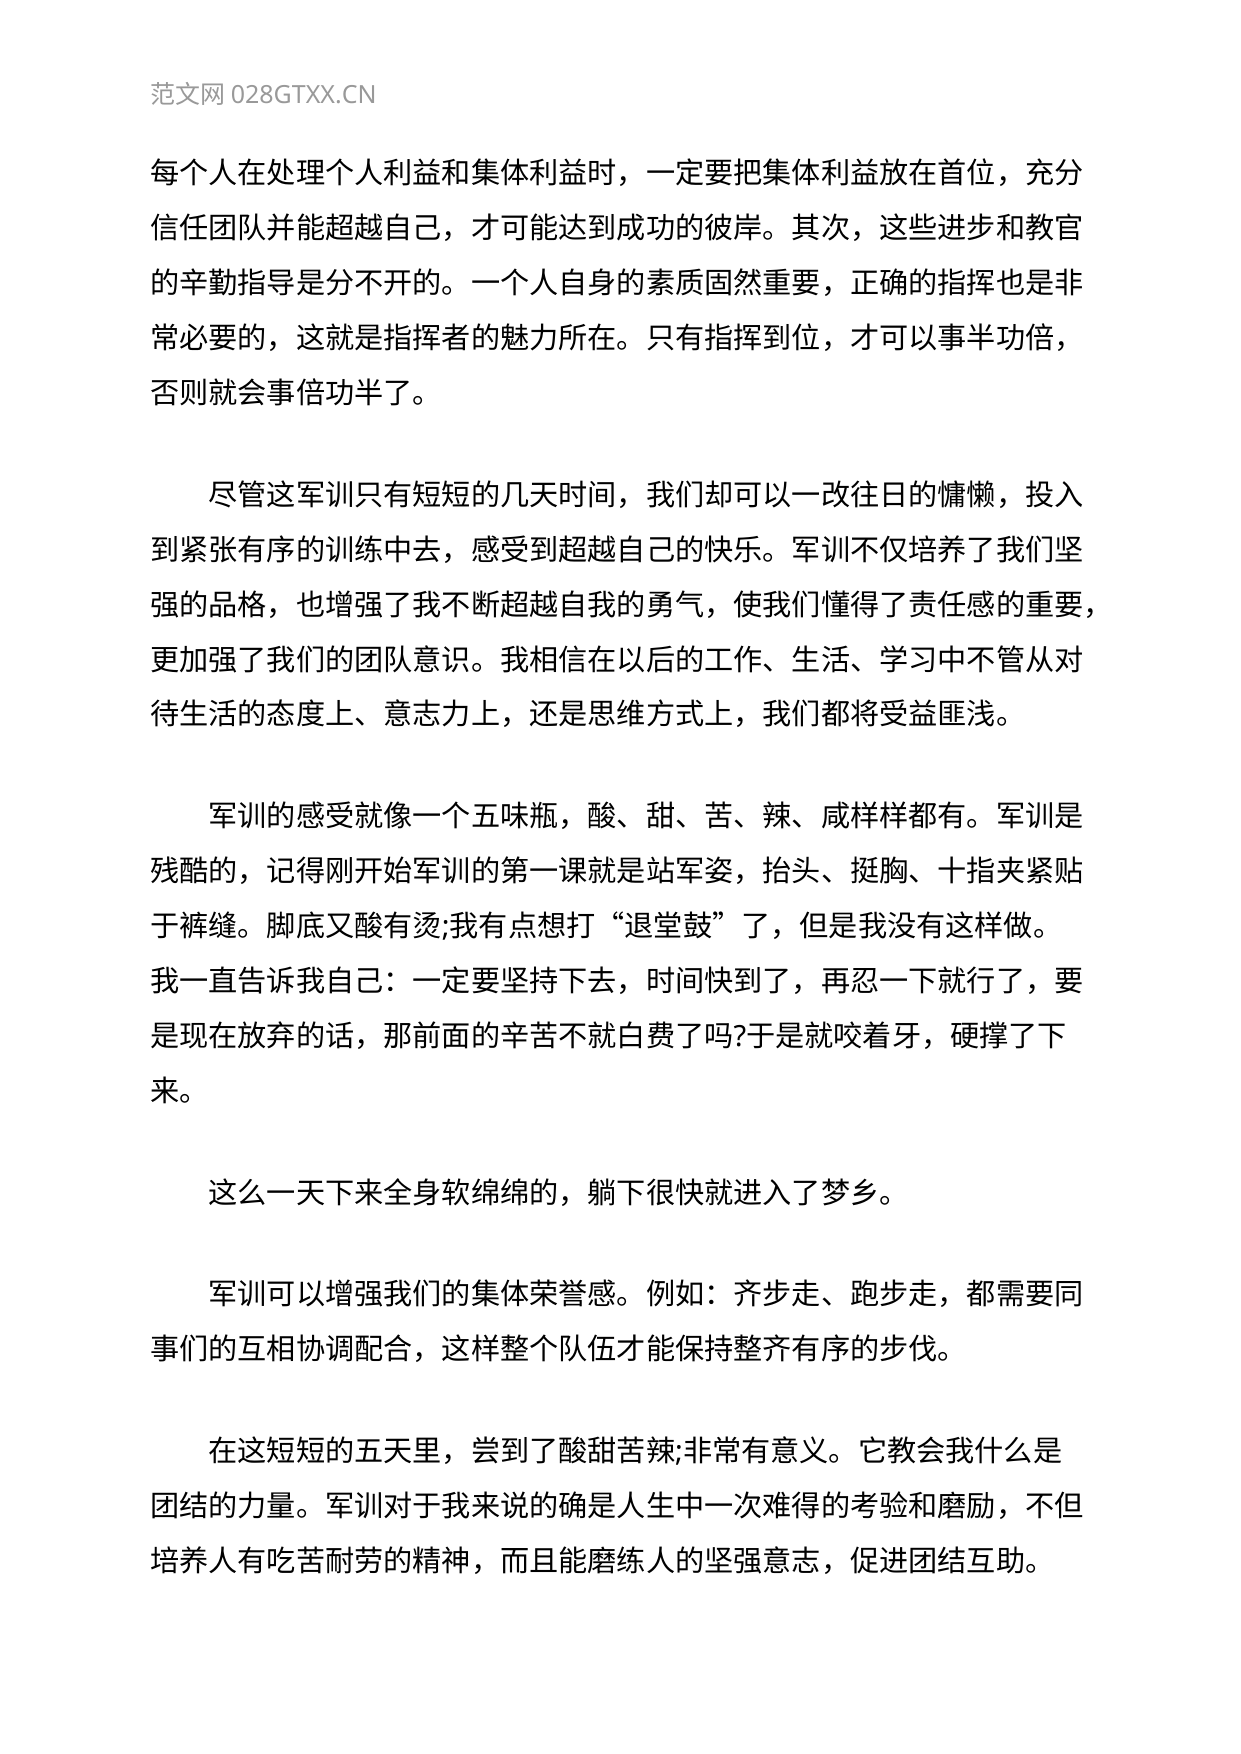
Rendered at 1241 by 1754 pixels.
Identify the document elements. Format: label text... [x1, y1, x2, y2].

text 这么一天下来全身软绵绵的，躺下很快就进入了梦乡。 [150, 1169, 1090, 1211]
text 军训可以增强我们的集体荣誉感。例如：齐步走、跑步走，都需要同事们的互相协调配合，这样整个队伍才能保持整齐有序的步伐。 [150, 1271, 1090, 1368]
text 军训的感受就像一个五味瓶，酸、甜、苦、辣、咸样样都有。军训是残酷的，记得刚开始军训的第一课就是站军姿，抬头、挺胸、十指夹紧贴于裤缝。脚底又酸有烫;我有点想打“退堂鼓”了，但是我没有这样做。我一直告诉我自己：一定要坚持下去，时间快到了，再忍一下就行了，要是现在放弃的话，那前面的辛苦不就白费了吗?于是就咬着牙，硬撑了下来。 [150, 793, 1090, 1110]
text 尽管这军训只有短短的几天时间，我们却可以一改往日的慵懒，投入到紧张有序的训练中去，感受到超越自己的快乐。军训不仅培养了我们坚强的品格，也增强了我不断超越自我的勇气，使我们懂得了责任感的重要，更加强了我们的团队意识。我相信在以后的工作、生活、学习中不管从对待生活的态度上、意志力上，还是思维方式上，我们都将受益匪浅。 [150, 471, 1090, 733]
text 在这短短的五天里，尝到了酸甜苦辣;非常有意义。它教会我什么是团结的力量。军训对于我来说的确是人生中一次难得的考验和磨励，不但培养人有吃苦耐劳的精神，而且能磨练人的坚强意志，促进团结互助。 [150, 1428, 1090, 1580]
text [150, 150, 1090, 412]
